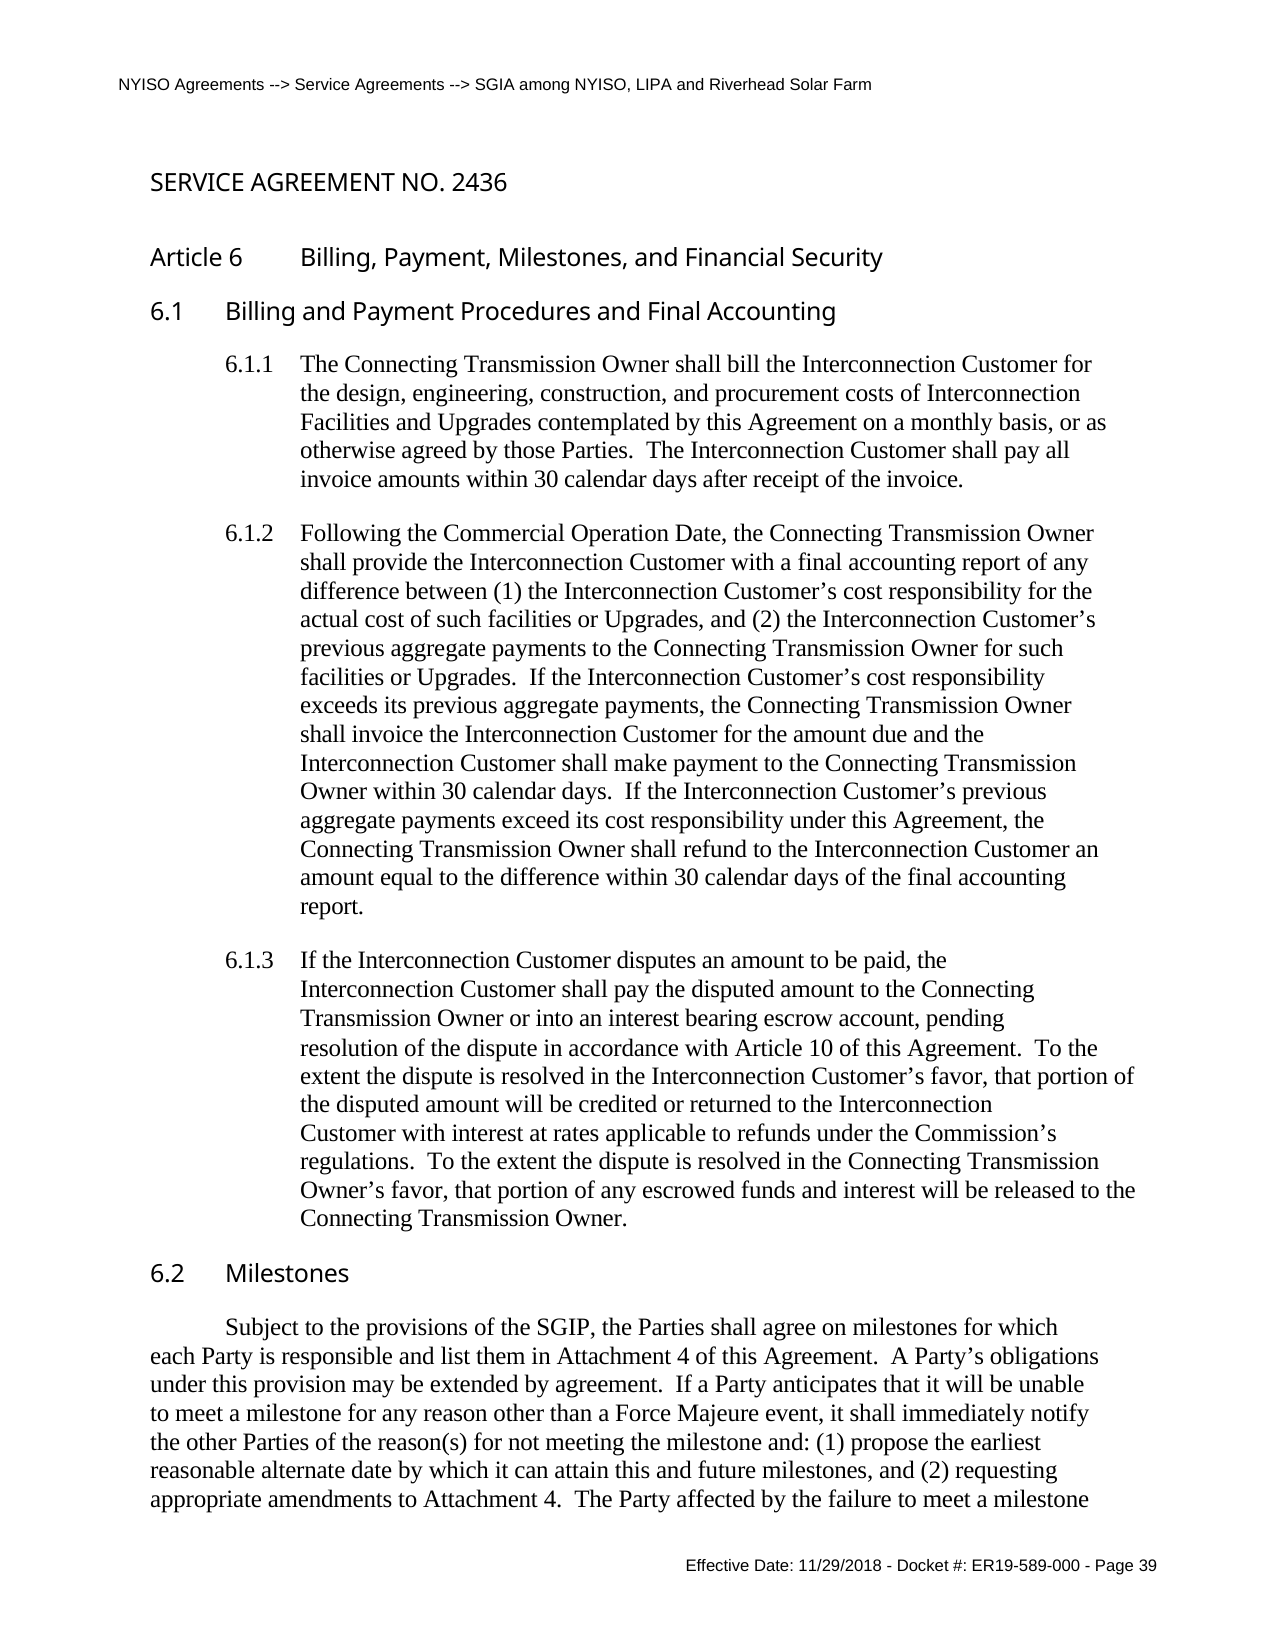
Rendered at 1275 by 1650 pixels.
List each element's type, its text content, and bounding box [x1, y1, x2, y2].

text 6.1.3 If the Interconnection Customer disputes an amount to be paid, the [225, 946, 1275, 974]
text shall provide the Interconnection Customer with a final accounting report of any difference between (1) the Interconnection Customer’s cost responsibility for the actual cost of such facilities or Upgrades, and (2) the Interconnection Customer’s previous aggregate payments to the Connecting Transmission Owner for such facilities or Upgrades. If the Interconnection Customer’s cost responsibility exceeds its previous aggregate payments, the Connecting Transmission Owner shall invoice the Interconnection Customer for the amount due and the Interconnection Customer shall make payment to the Connecting Transmission Owner within 30 calendar days. If the Interconnection Customer’s previous aggregate payments exceed its cost responsibility under this Agreement, the Connecting Transmission Owner shall refund to the Interconnection Customer an amount equal to the difference within 30 calendar days of the final accounting report. [300, 548, 1135, 920]
text Subject to the provisions of the SGIP, the Parties shall agree on milestones for which [225, 1312, 1275, 1341]
text Facilities and Upgrades contemplated by this Agreement on a monthly basis, or as otherwise agreed by those Parties. The Interconnection Customer shall pay all invoice amounts within 30 calendar days after receipt of the invoice. [300, 408, 1143, 493]
text the design, engineering, construction, and procurement costs of Interconnection [300, 379, 1275, 407]
text resolution of the dispute in accordance with Article 10 of this Agreement. To the extent the dispute is resolved in the Interconnection Customer’s favor, that portion of the disputed amount will be credited or returned to the Interconnection Customer with interest at rates applicable to refunds under the Commission’s regulations. To the extent the dispute is resolved in the Connecting Transmission Owner’s favor, that portion of any escrowed funds and interest will be released to the Connecting Transmission Owner. [300, 1033, 1145, 1232]
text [150, 1341, 1139, 1513]
text SERVICE AGREEMENT NO. 2436 [150, 168, 1275, 197]
text Article 6 Billing, Payment, Milestones, and Financial Security [150, 243, 1275, 272]
text 6.1 Billing and Payment Procedures and Final Accounting [150, 297, 1275, 326]
text 6.1.1 The Connecting Transmission Owner shall bill the Interconnection Customer for [225, 349, 1275, 378]
text Transmission Owner or into an interest bearing escrow account, pending [300, 1004, 1275, 1033]
text 6.1.2 Following the Commercial Operation Date, the Connecting Transmission Owner [225, 518, 1275, 547]
text Interconnection Customer shall pay the disputed amount to the Connecting [300, 975, 1275, 1003]
text 6.2 Milestones [150, 1260, 1275, 1289]
